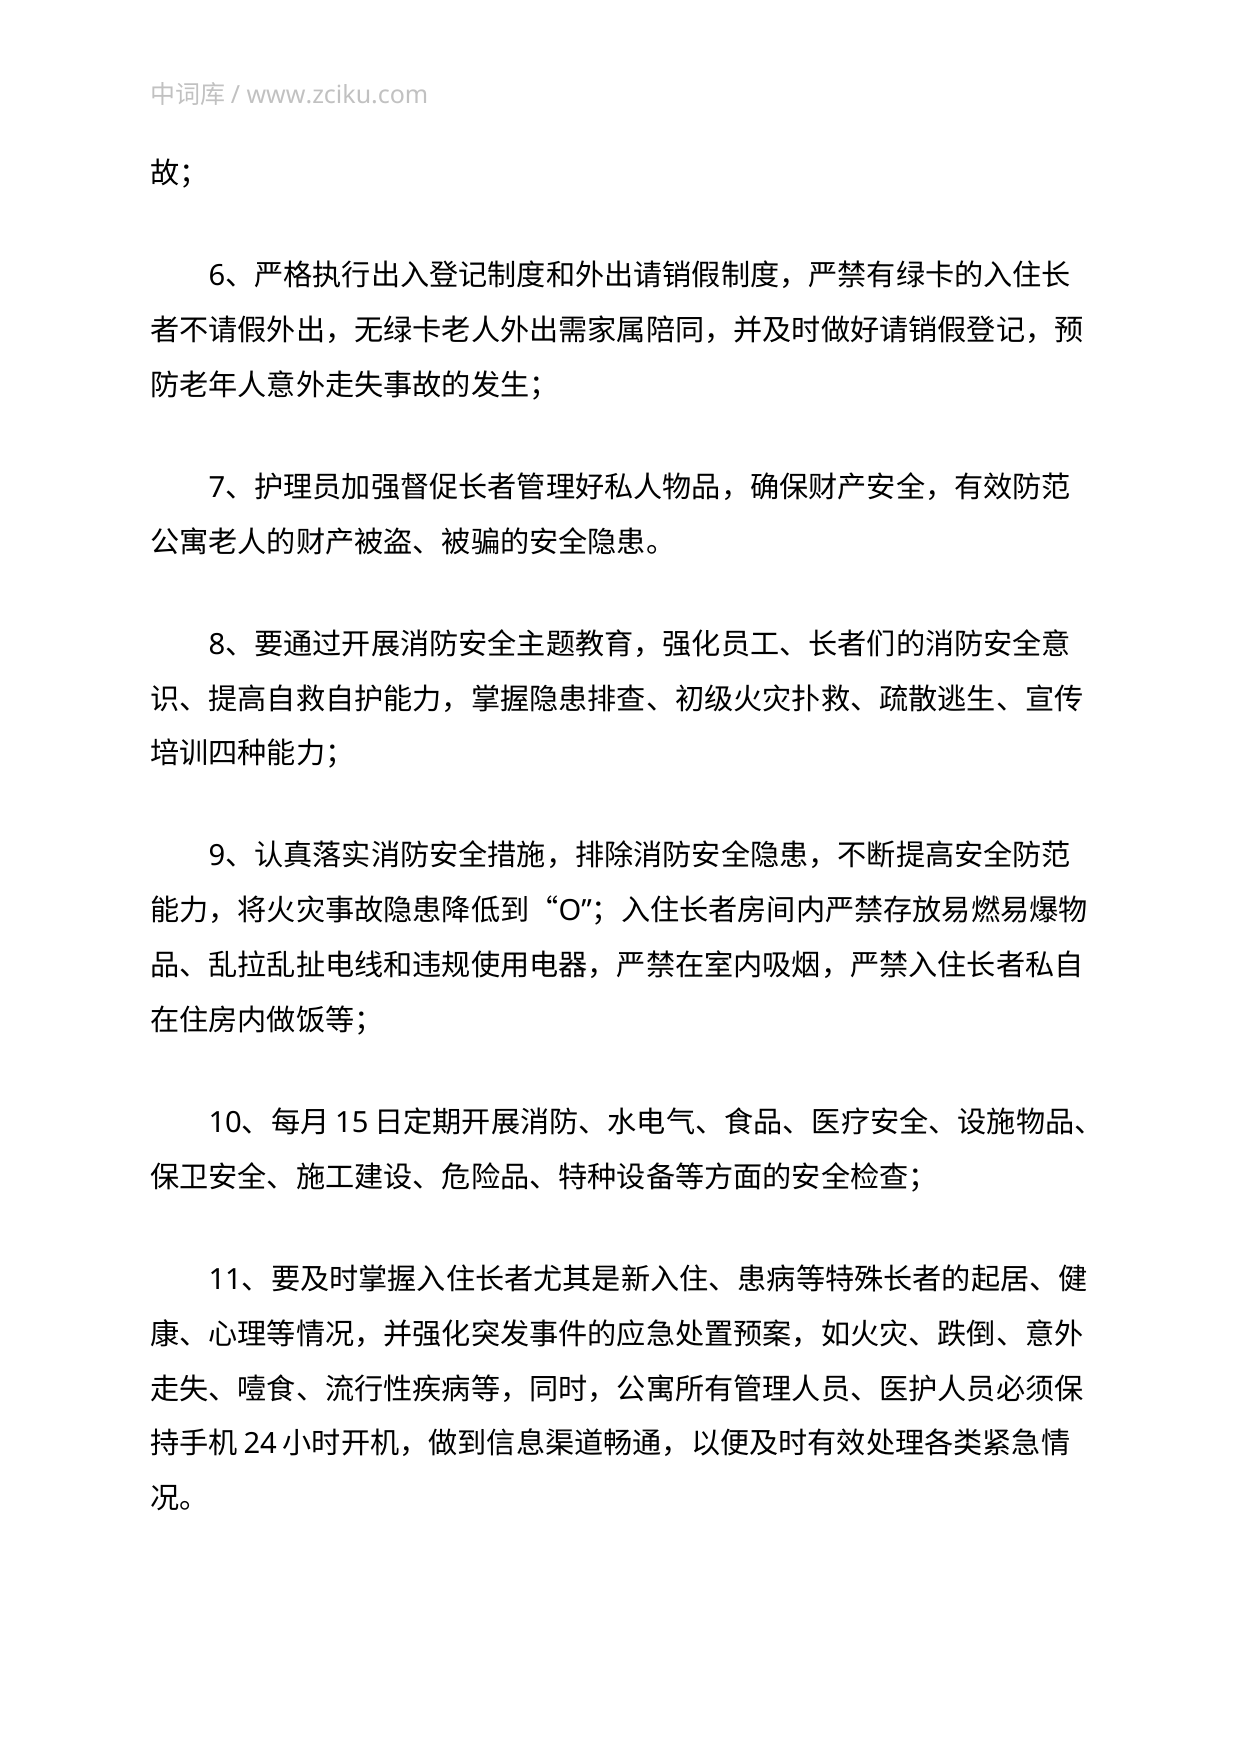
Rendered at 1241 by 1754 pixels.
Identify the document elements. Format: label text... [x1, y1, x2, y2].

text 6、严格执行出入登记制度和外出请销假制度，严禁有绿卡的入住长者不请假外出，无绿卡老人外出需家属陪同，并及时做好请销假登记，预防老年人意外走失事故的发生； [150, 252, 1090, 404]
text 11、要及时掌握入住长者尤其是新入住、患病等特殊长者的起居、健康、心理等情况，并强化突发事件的应急处置预案，如火灾、跌倒、意外走失、噎食、流行性疾病等，同时，公寓所有管理人员、医护人员必须保持手机24小时开机，做到信息渠道畅通，以便及时有效处理各类紧急情况。 [150, 1255, 1090, 1517]
text 7、护理员加强督促长者管理好私人物品，确保财产安全，有效防范公寓老人的财产被盗、被骗的安全隐患。 [150, 463, 1090, 561]
text 8、要通过开展消防安全主题教育，强化员工、长者们的消防安全意识、提高自救自护能力，掌握隐患排查、初级火灾扑救、疏散逃生、宣传培训四种能力； [150, 620, 1090, 772]
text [150, 150, 1090, 192]
text 9、认真落实消防安全措施，排除消防安全隐患，不断提高安全防范能力，将火灾事故隐患降低到“O”；入住长者房间内严禁存放易燃易爆物品、乱拉乱扯电线和违规使用电器，严禁在室内吸烟，严禁入住长者私自在住房内做饭等； [150, 832, 1090, 1039]
text 10、每月15日定期开展消防、水电气、食品、医疗安全、设施物品、保卫安全、施工建设、危险品、特种设备等方面的安全检查； [150, 1098, 1090, 1196]
